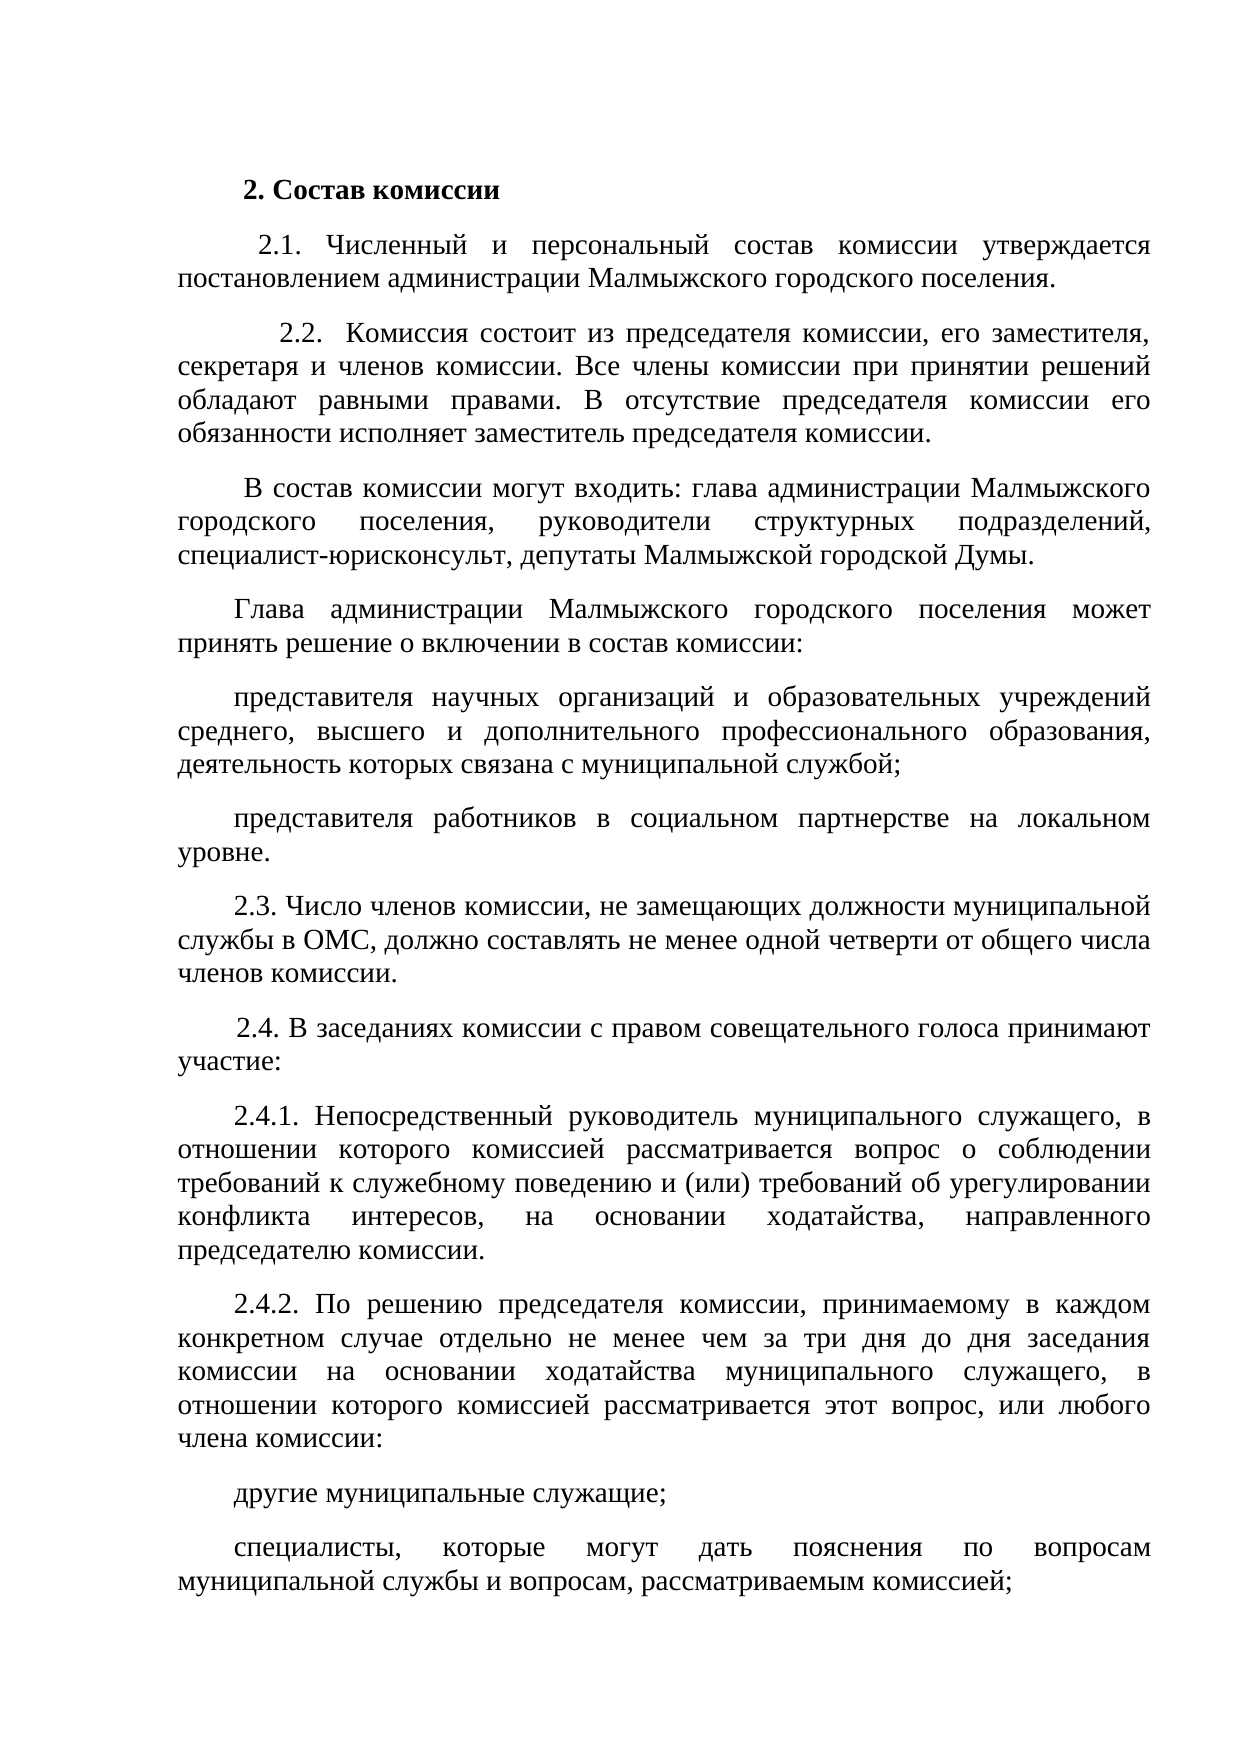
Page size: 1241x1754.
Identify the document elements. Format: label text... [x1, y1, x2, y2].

text другие муниципальные служащие; [177, 1475, 1152, 1508]
text 2.1. Численный и персональный состав комиссии утверждается постановлением администрации Малмыжского городского поселения. [177, 227, 1152, 294]
text 2.2. Комиссия состоит из председателя комиссии, его заместителя, секретаря и членов комиссии. Все члены комиссии при принятии решений обладают равными правами. В отсутствие председателя комиссии его обязанности исполняет заместитель председателя комиссии. [177, 315, 1152, 449]
text 2.4. В заседаниях комиссии с правом совещательного голоса принимают участие: [177, 1010, 1152, 1077]
text представителя работников в социальном партнерстве на локальном уровне. [177, 801, 1152, 868]
text 2. Состав комиссии [177, 172, 1152, 206]
text специалисты, которые могут дать пояснения по вопросам муниципальной службы и вопросам, рассматриваемым комиссией; [177, 1529, 1152, 1596]
text 2.3. Число членов комиссии, не замещающих должности муниципальной службы в ОМС, должно составлять не менее одной четверти от общего числа членов комиссии. [177, 888, 1152, 989]
text В состав комиссии могут входить: глава администрации Малмыжского городского поселения, руководители структурных подразделений, специалист-юрисконсульт, депутаты Малмыжской городской Думы. [177, 470, 1152, 570]
text 2.4.1. Непосредственный руководитель муниципального служащего, в отношении которого комиссией рассматривается вопрос о соблюдении требований к служебному поведению и (или) требований об урегулировании конфликта интересов, на основании ходатайства, направленного председателю комиссии. [177, 1098, 1152, 1266]
text 2.4.2. По решению председателя комиссии, принимаемому в каждом конкретном случае отдельно не менее чем за три дня до дня заседания комиссии на основании ходатайства муниципального служащего, в отношении которого комиссией рассматривается этот вопрос, или любого члена комиссии: [177, 1286, 1152, 1454]
text представителя научных организаций и образовательных учреждений среднего, высшего и дополнительного профессионального образования, деятельность которых связана с муниципальной службой; [177, 679, 1152, 780]
text Глава администрации Малмыжского городского поселения может принять решение о включении в состав комиссии: [177, 591, 1152, 658]
